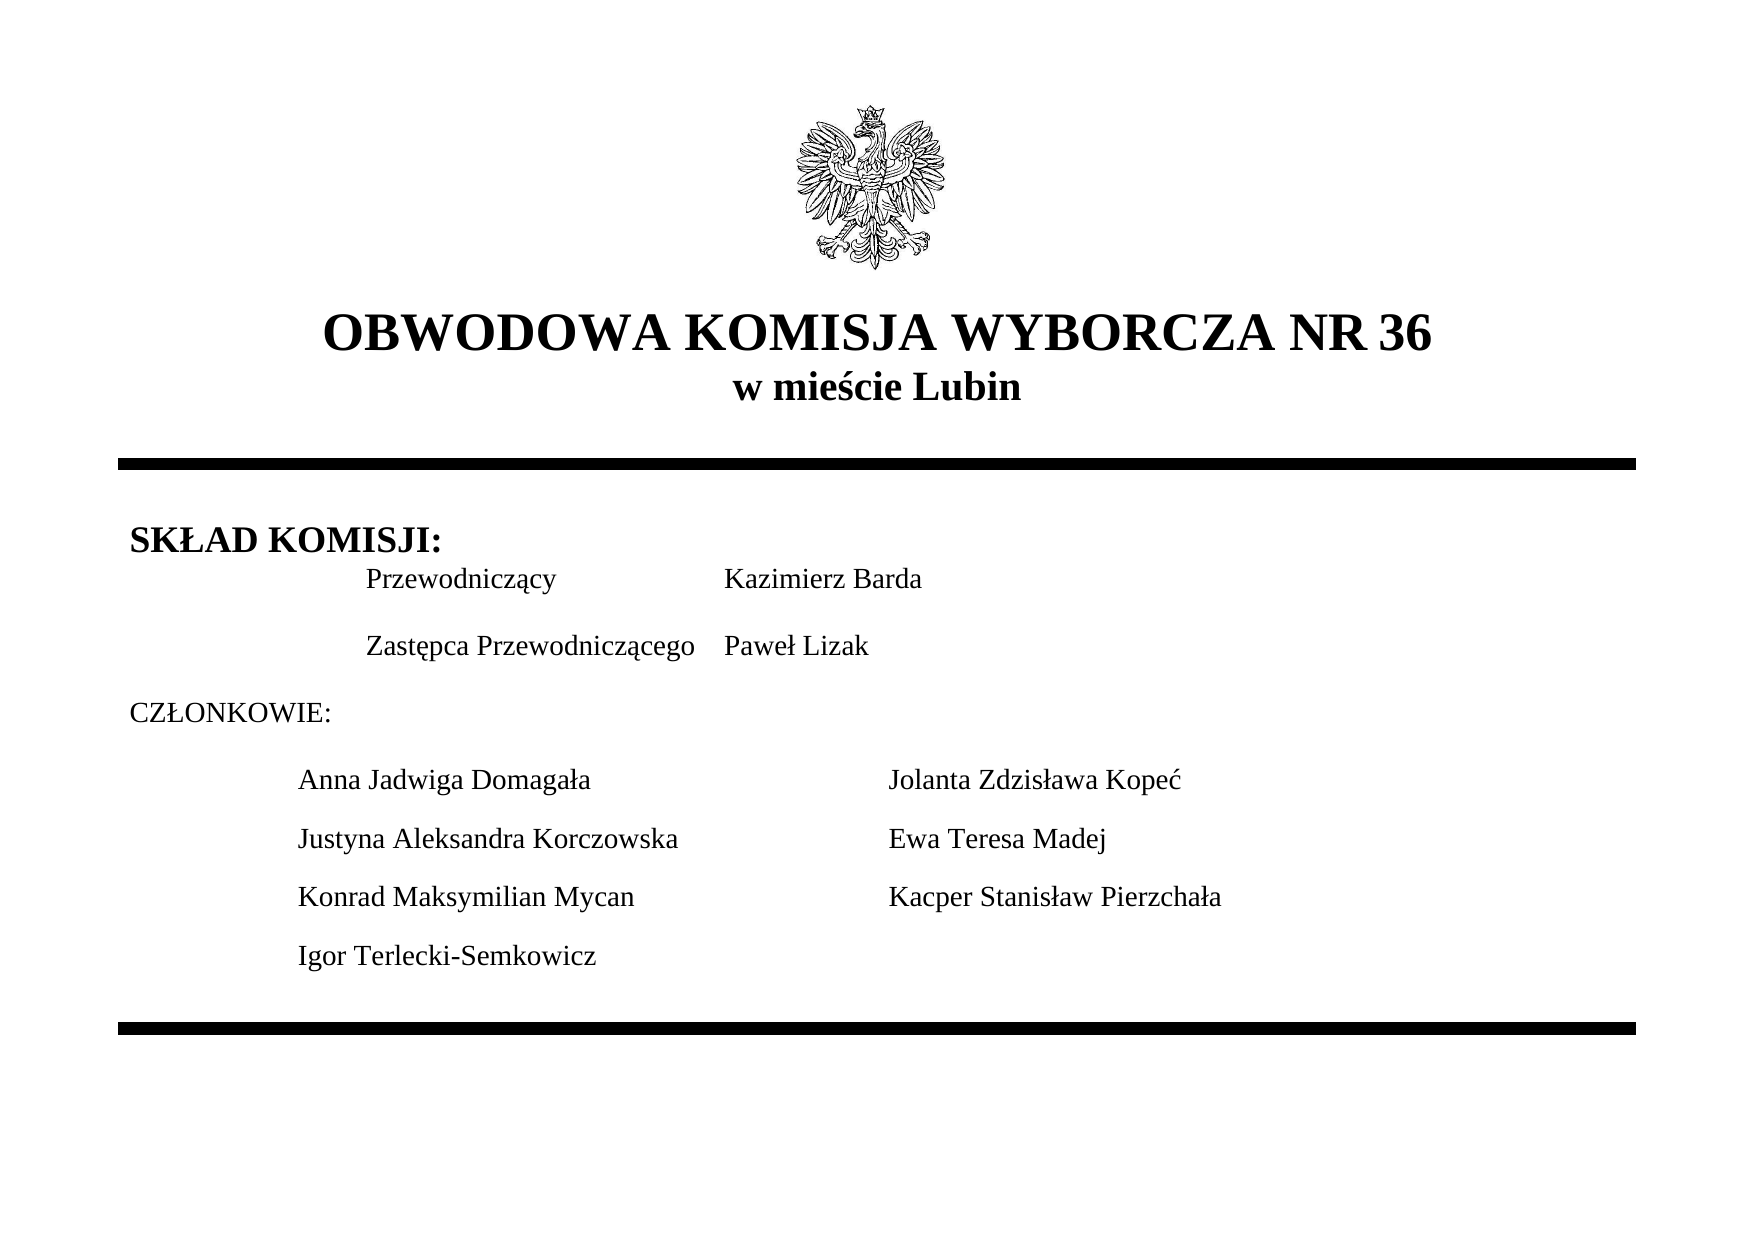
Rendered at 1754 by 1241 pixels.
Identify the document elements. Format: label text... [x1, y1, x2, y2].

table_header SKŁAD KOMISJI: Przewodniczący Kazimierz Barda Zastępca Przewodniczącego Paweł Lizak CZŁONKOWIE: [118, 470, 1636, 1022]
picture [781, 87, 974, 271]
text w mieście Lubin [118, 362, 1636, 409]
text OBWODOWA KOMISJA WYBORCZA NR 36 [118, 299, 1636, 362]
